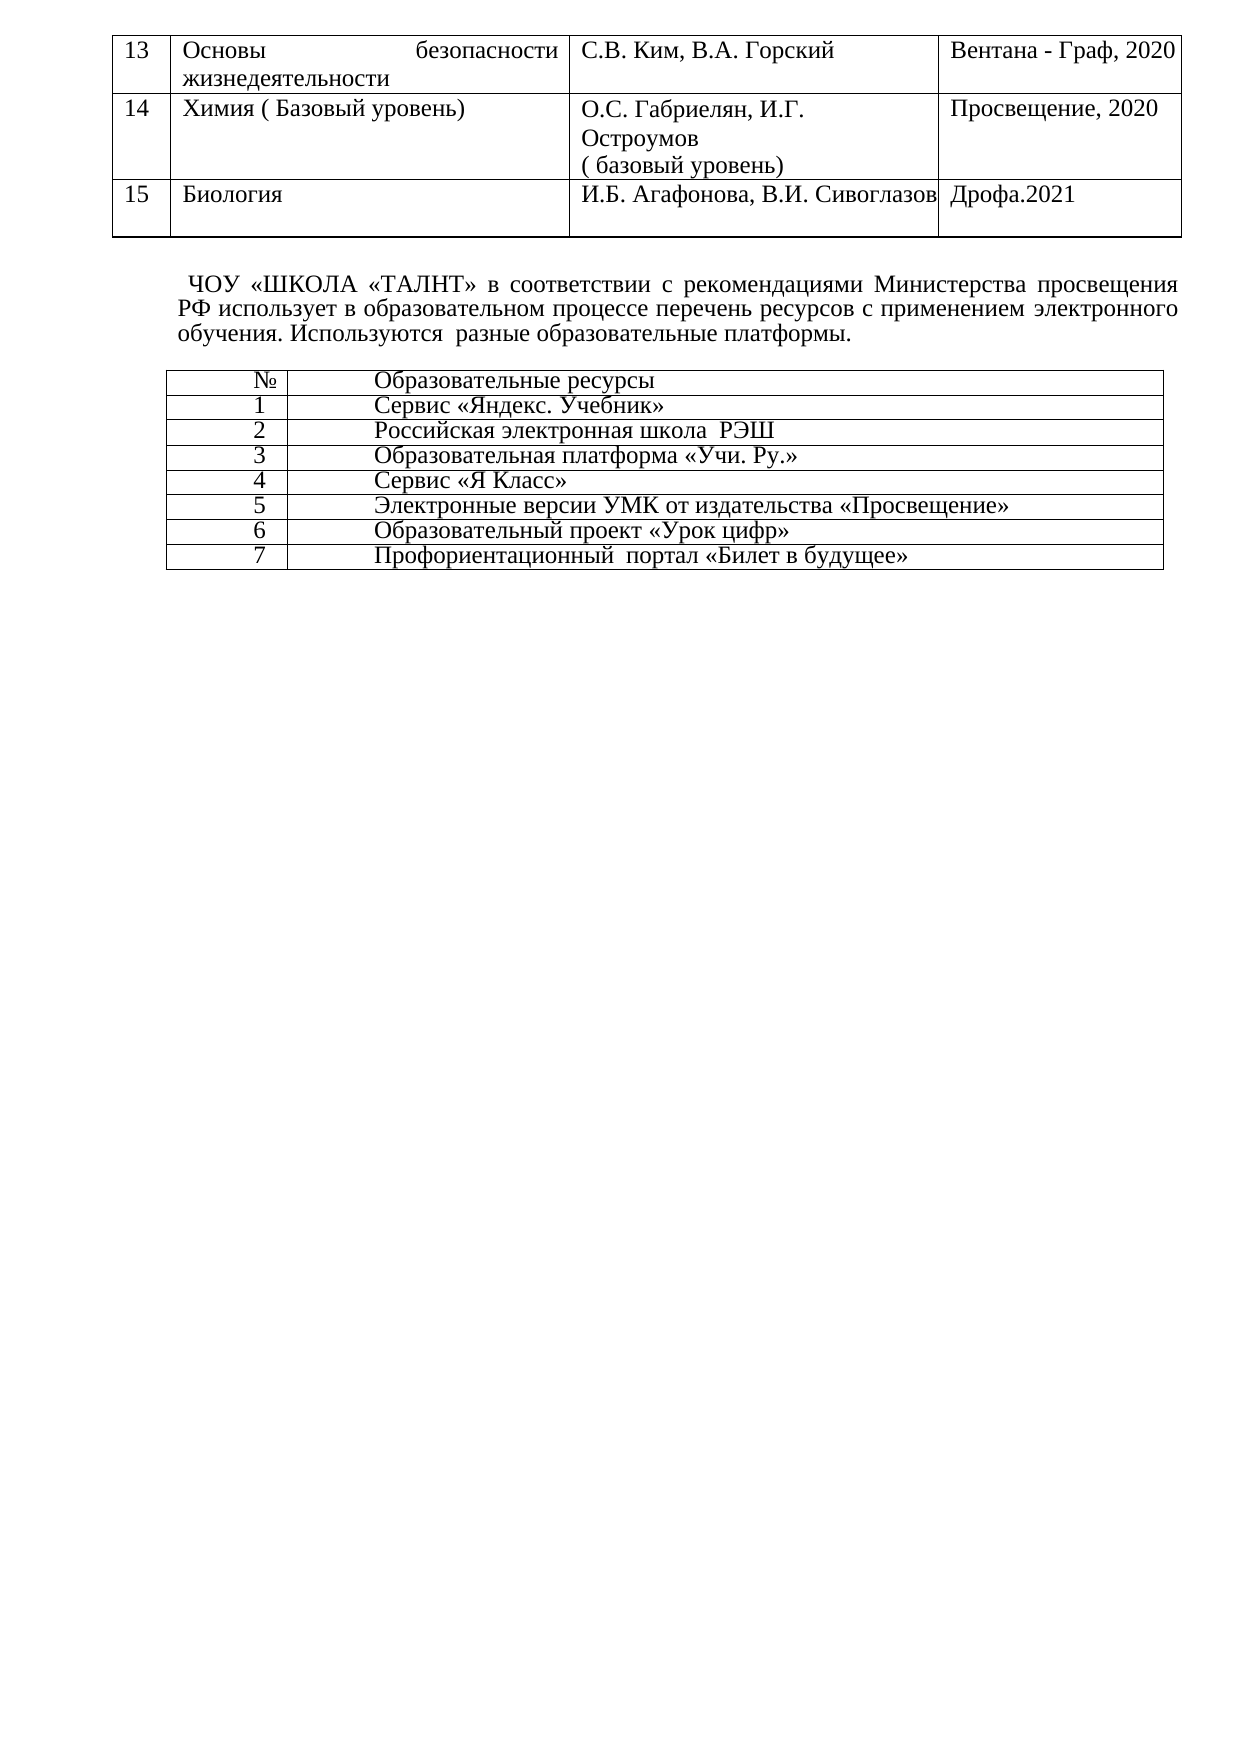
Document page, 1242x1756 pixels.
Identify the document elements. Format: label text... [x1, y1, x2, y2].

table_cell 2 [167, 420, 287, 444]
table_cell Электронные версии УМК от издательства «Просвещение» [288, 495, 1163, 519]
table_cell Химия ( Базовый уровень) [171, 94, 569, 179]
table_header Образовательные ресурсы [288, 371, 1163, 394]
table_cell 14 [113, 94, 170, 179]
table_cell О.С. Габриелян, И.Г. Остроумов ( базовый уровень) [570, 94, 938, 179]
table_cell Основы безопасности жизнедеятельности [171, 36, 569, 93]
text ЧОУ «ШКОЛА «ТАЛНТ» в соответствии с рекомендациями Министерства просвещения РФ использует в образовательном процессе перечень ресурсов с применением электронного обучения. Используются разные образовательные платформы. [177, 273, 1178, 347]
table_cell 15 [113, 180, 170, 236]
table_cell 7 [167, 545, 287, 569]
table_cell Образовательный проект «Урок цифр» [288, 520, 1163, 544]
table_cell 3 [167, 446, 287, 469]
table_cell С.В. Ким, В.А. Горский [570, 36, 938, 93]
table_cell Профориентационный портал «Билет в будущее» [288, 545, 1163, 569]
table_cell Дрофа.2021 [939, 180, 1181, 236]
table_cell 6 [167, 520, 287, 544]
table_cell Сервис «Яндекс. Учебник» [288, 396, 1163, 419]
table_cell Просвещение, 2020 [939, 94, 1181, 179]
table_cell Вентана - Граф, 2020 [939, 36, 1181, 93]
table_cell И.Б. Агафонова, В.И. Сивоглазов [570, 180, 938, 236]
table_header № [167, 371, 287, 394]
table_cell 4 [167, 471, 287, 494]
table_cell 13 [113, 36, 170, 93]
table_cell Российская электронная школа РЭШ [288, 420, 1163, 444]
table_cell 1 [167, 396, 287, 419]
table_cell Образовательная платформа «Учи. Ру.» [288, 446, 1163, 469]
table_cell Биология [171, 180, 569, 236]
table_cell 5 [167, 495, 287, 519]
table_cell Сервис «Я Класс» [288, 471, 1163, 494]
